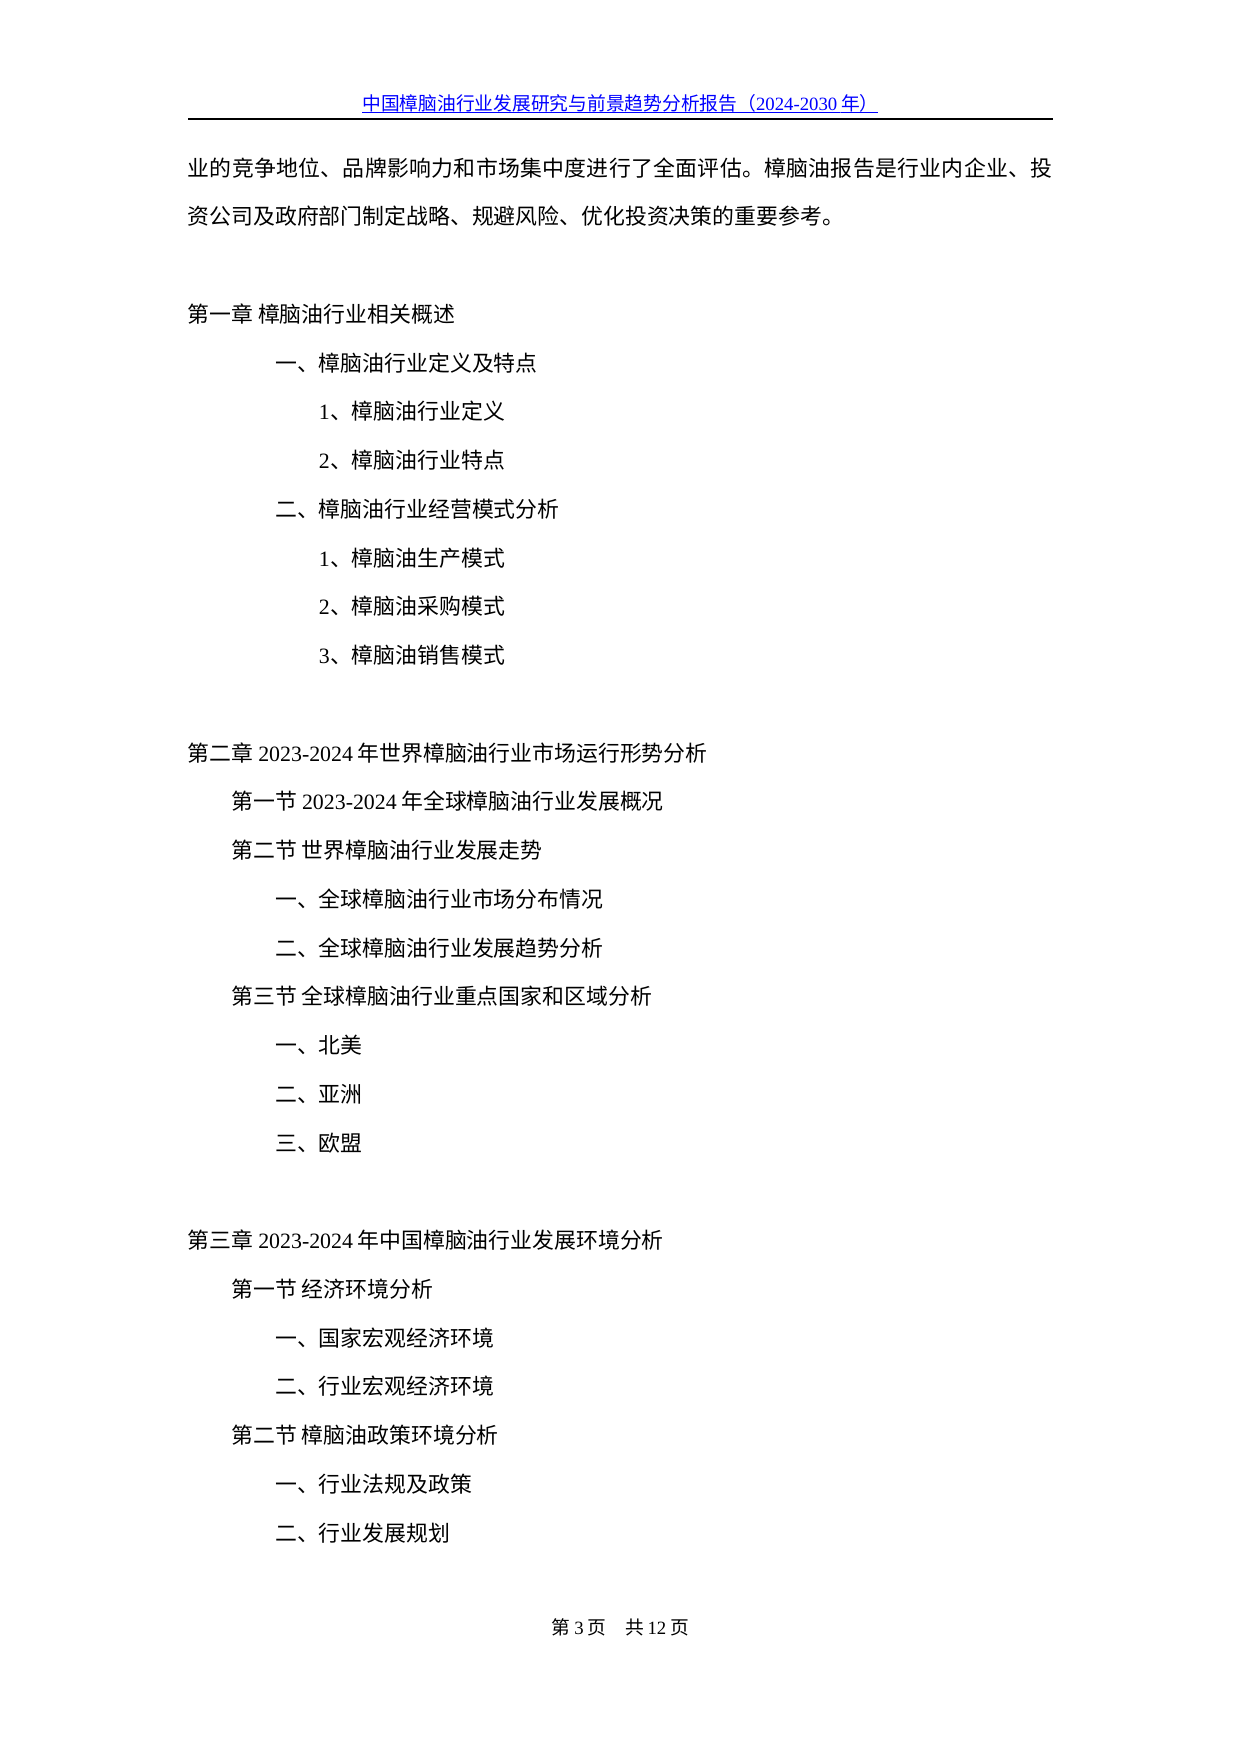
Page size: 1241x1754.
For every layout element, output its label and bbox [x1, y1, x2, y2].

text [187, 150, 1053, 1548]
